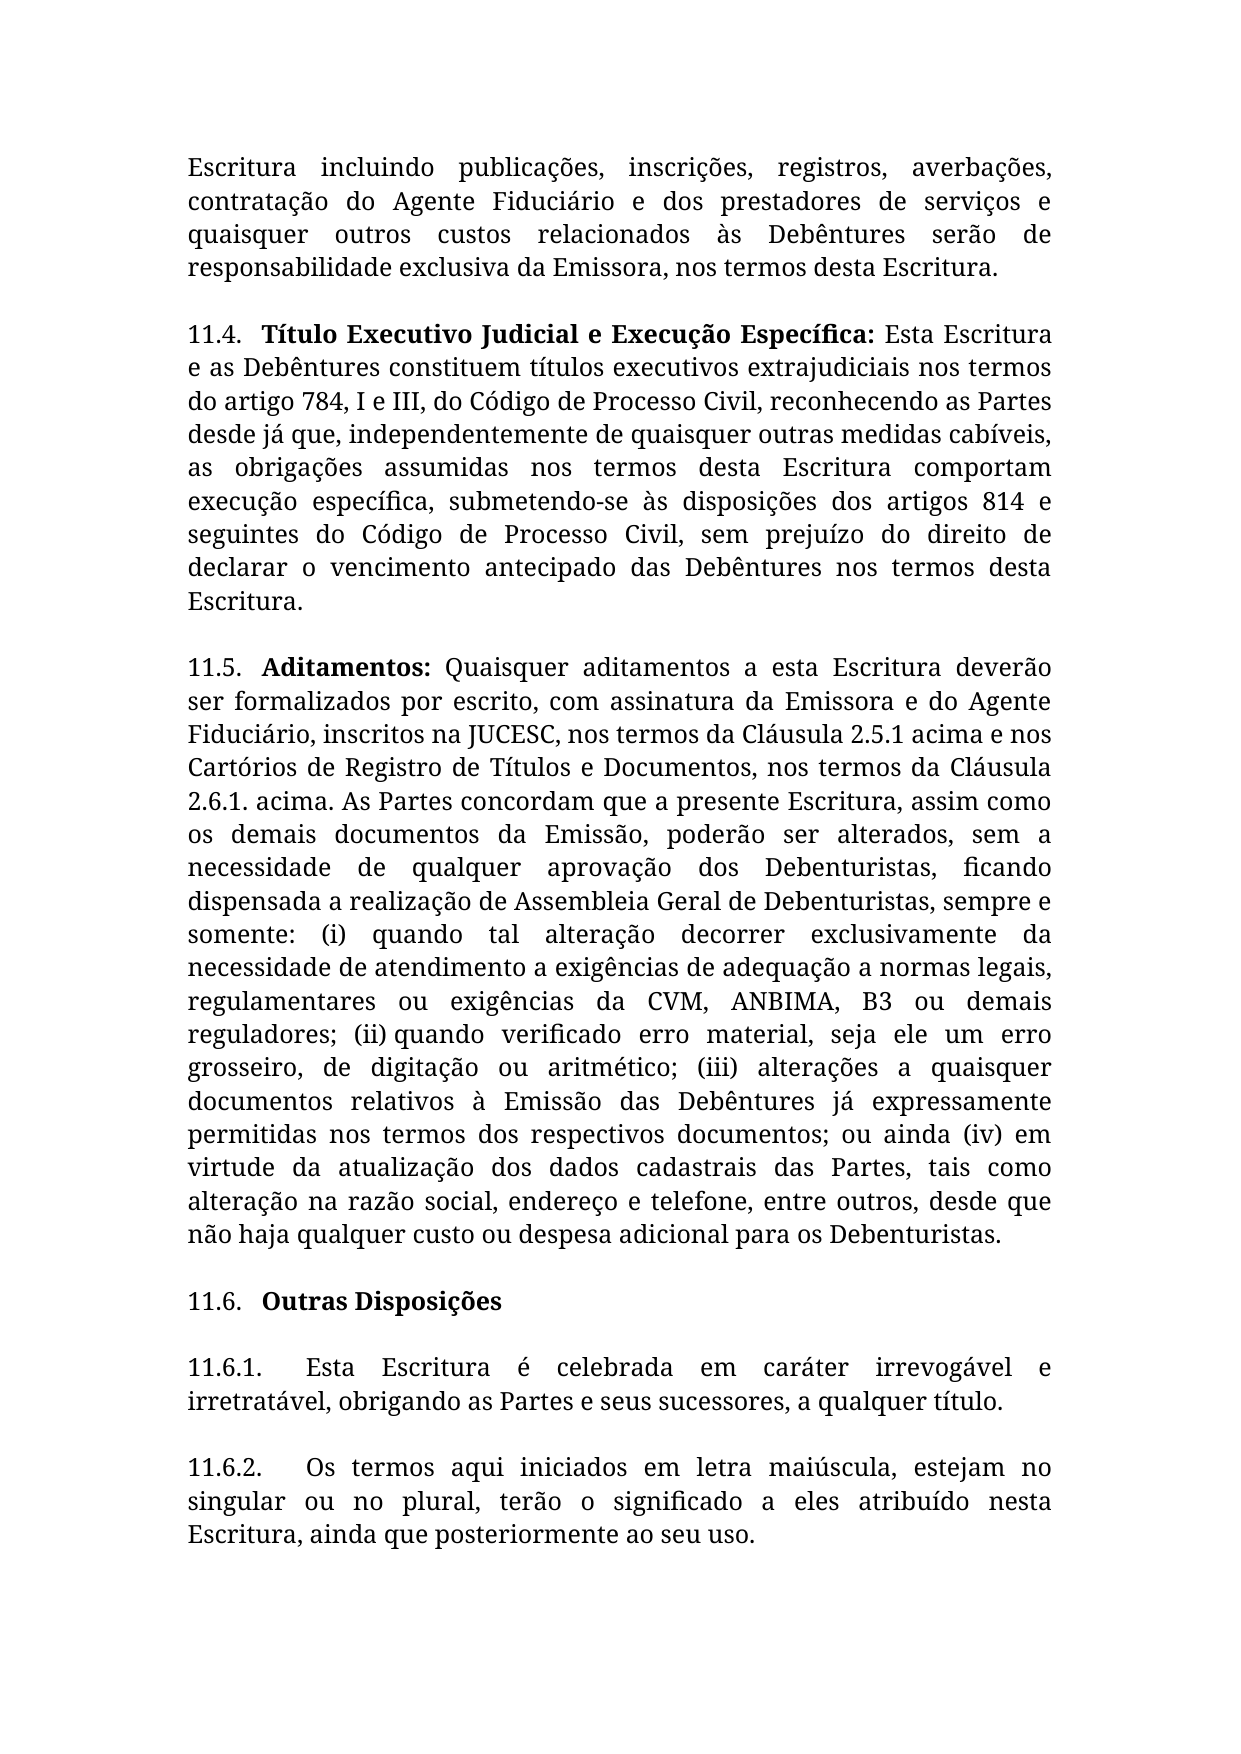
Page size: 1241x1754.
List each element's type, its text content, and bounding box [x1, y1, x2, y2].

text 11.6.1. Esta Escritura é celebrada em caráter irrevogável e irretratável, obrigando as Partes e seus sucessores, a qualquer título. [187, 1350, 1053, 1417]
text 11.6. Outras Disposições [187, 1283, 1053, 1317]
text 11.6.2. Os termos aqui iniciados em letra maiúscula, estejam no singular ou no plural, terão o significado a eles atribuído nesta Escritura, ainda que posteriormente ao seu uso. [187, 1450, 1053, 1550]
text 11.5. Aditamentos: Quaisquer aditamentos a esta Escritura deverão ser formalizados por escrito, com assinatura da Emissora e do Agente Fiduciário, inscritos na JUCESC, nos termos da Cláusula 2.5.1 acima e nos Cartórios de Registro de Títulos e Documentos, nos termos da Cláusula 2.6.1. acima. As Partes concordam que a presente Escritura, assim como os demais documentos da Emissão, poderão ser alterados, sem a necessidade de qualquer aprovação dos Debenturistas, ficando dispensada a realização de Assembleia Geral de Debenturistas, sempre e somente: (i) quando tal alteração decorrer exclusivamente da necessidade de atendimento a exigências de adequação a normas legais, regulamentares ou exigências da CVM, ANBIMA, B3 ou demais reguladores; (ii) quando verificado erro material, seja ele um erro grosseiro, de digitação ou aritmético; (iii) alterações a quaisquer documentos relativos à Emissão das Debêntures já expressamente permitidas nos termos dos respectivos documentos; ou ainda (iv) em virtude da atualização dos dados cadastrais das Partes, tais como alteração na razão social, endereço e telefone, entre outros, desde que não haja qualquer custo ou despesa adicional para os Debenturistas. [187, 650, 1053, 1250]
text 11.4. Título Executivo Judicial e Execução Específica: Esta Escritura e as Debêntures constituem títulos executivos extrajudiciais nos termos do artigo 784, I e III, do Código de Processo Civil, reconhecendo as Partes desde já que, independentemente de quaisquer outras medidas cabíveis, as obrigações assumidas nos termos desta Escritura comportam execução específica, submetendo-se às disposições dos artigos 814 e seguintes do Código de Processo Civil, sem prejuízo do direito de declarar o vencimento antecipado das Debêntures nos termos desta Escritura. [187, 317, 1053, 617]
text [187, 150, 1053, 283]
